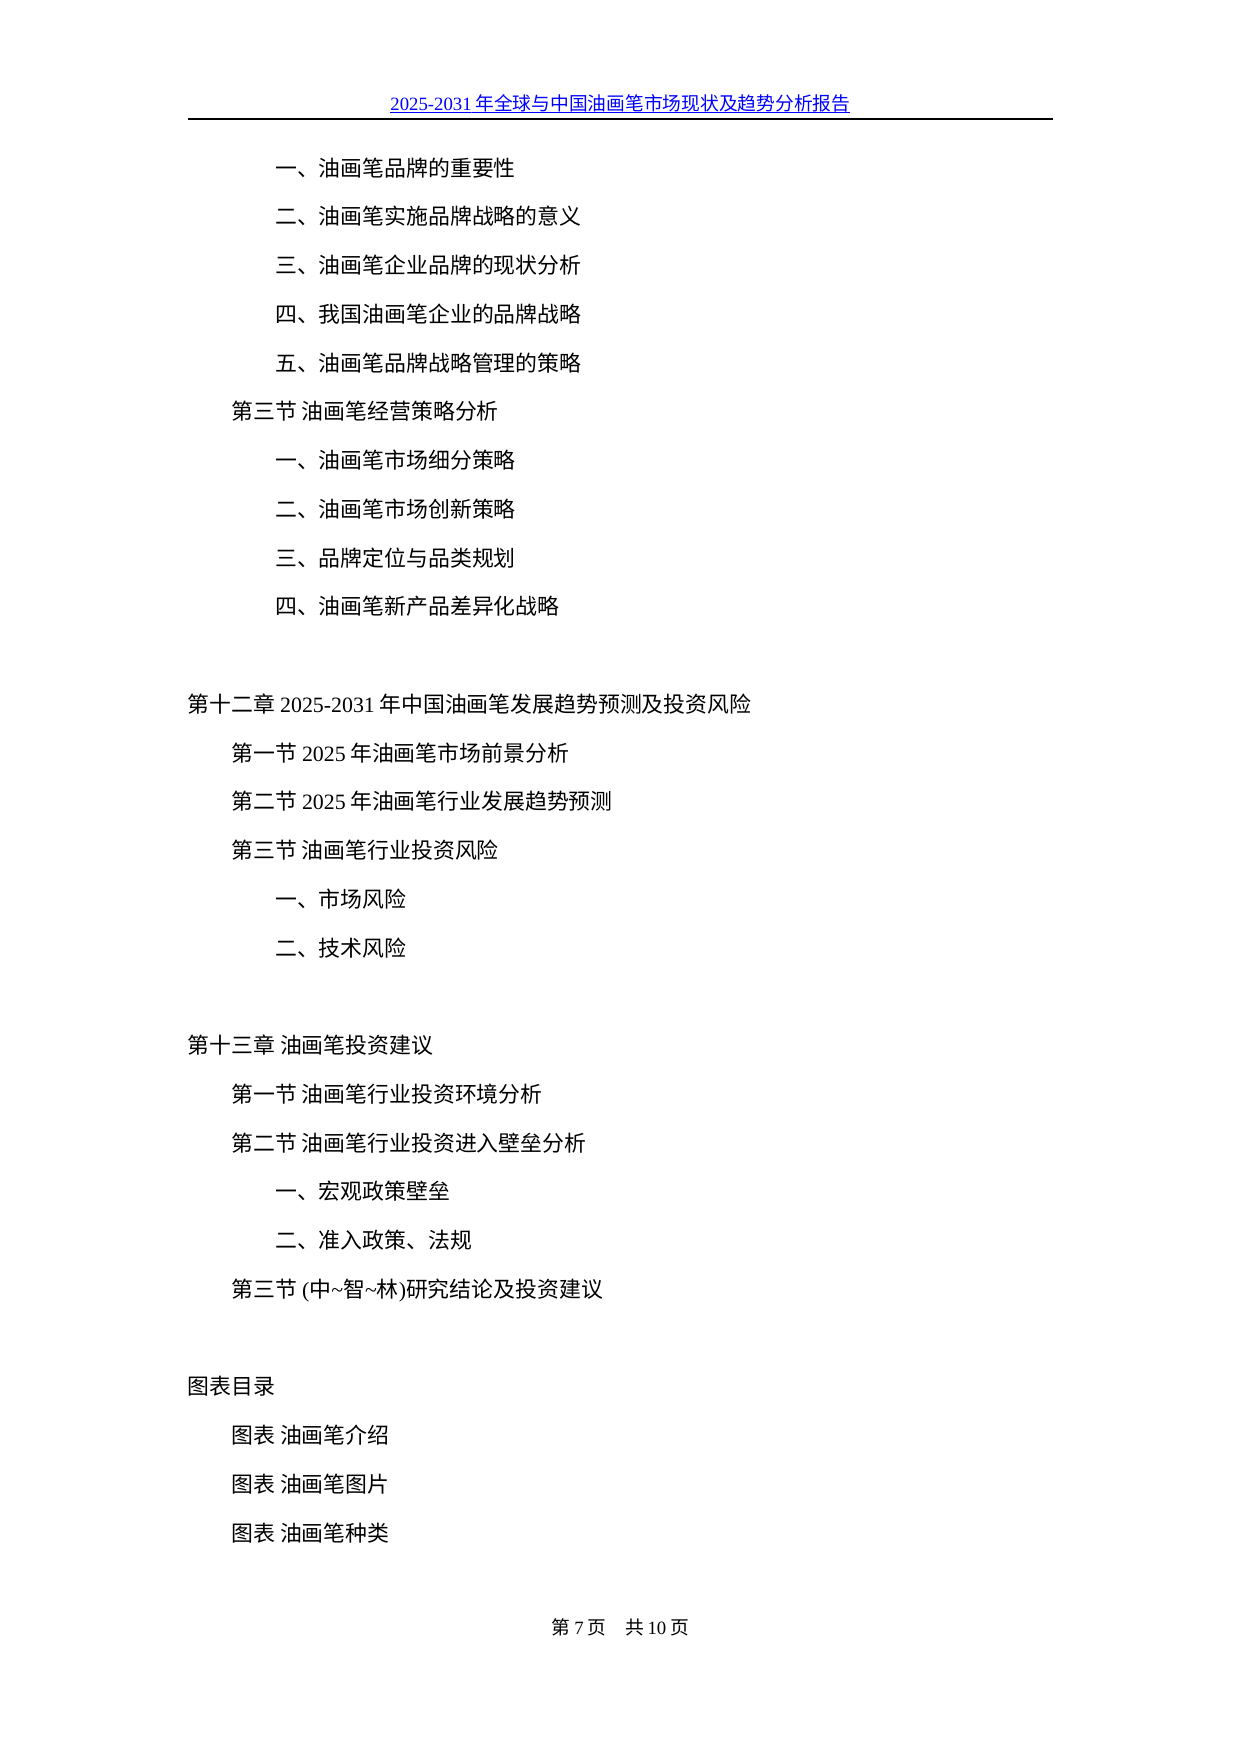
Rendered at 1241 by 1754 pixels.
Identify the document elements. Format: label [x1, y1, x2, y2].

text [187, 150, 1053, 1548]
